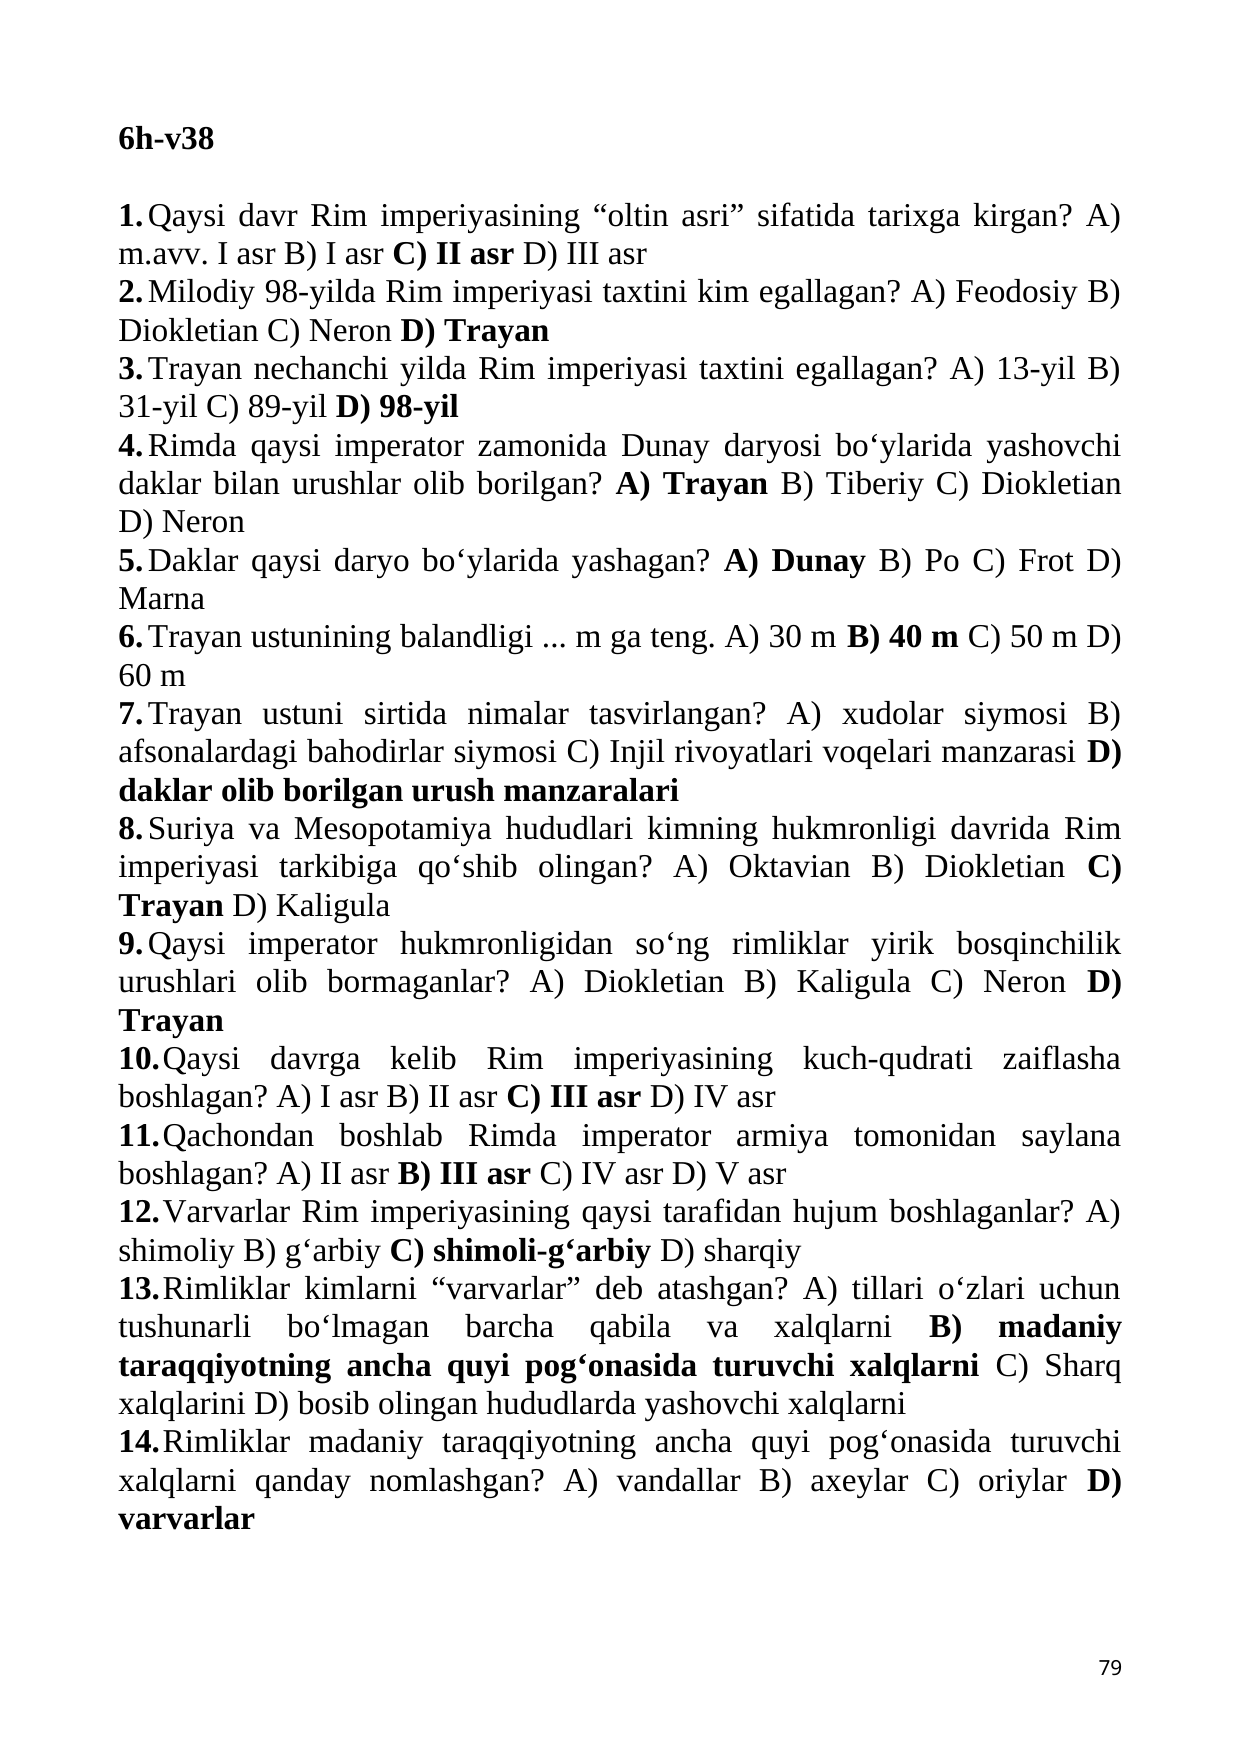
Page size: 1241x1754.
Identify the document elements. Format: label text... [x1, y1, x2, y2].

list Trayan nechanchi yilda Rim imperiyasi taxtini egallagan? A) 13-yil B) 31-yil C) 89-yil D) 98-yil [118, 348, 1122, 425]
list Rimliklar kimlarni “varvarlar” deb atashgan? A) tillari oʻzlari uchun tushunarli boʻlmagan barcha qabila va xalqlarni B) madaniy taraqqiyotning ancha quyi pogʻonasida turuvchi xalqlarni C) Sharq xalqlarini D) bosib olingan hududlarda yashovchi xalqlarni [118, 1268, 1122, 1421]
list Qaysi imperator hukmronligidan soʻng rimliklar yirik bosqinchilik urushlari olib bormaganlar? A) Diokletian B) Kaligula C) Neron D) Trayan [118, 923, 1122, 1038]
list Qachondan boshlab Rimda imperator armiya tomonidan saylana boshlagan? A) II asr B) III asr C) IV asr D) V asr [118, 1115, 1122, 1191]
list Daklar qaysi daryo boʻylarida yashagan? A) Dunay B) Po C) Frot D) Marna [118, 540, 1122, 616]
list Qaysi davr Rim imperiyasining “oltin asri” sifatida tarixga kirgan? A) m.avv. I asr B) I asr C) II asr D) III asr [118, 195, 1122, 271]
list Suriya va Mesopotamiya hududlari kimning hukmronligi davrida Rim imperiyasi tarkibiga qoʻshib olingan? A) Oktavian B) Diokletian C) Trayan D) Kaligula [118, 808, 1122, 923]
list Qaysi davrga kelib Rim imperiyasining kuch-qudrati zaiflasha boshlagan? A) I asr B) II asr C) III asr D) IV asr [118, 1038, 1122, 1115]
list Milodiy 98-yilda Rim imperiyasi taxtini kim egallagan? A) Feodosiy B) Diokletian C) Neron D) Trayan [118, 271, 1122, 348]
list Rimda qaysi imperator zamonida Dunay daryosi boʻylarida yashovchi daklar bilan urushlar olib borilgan? A) Trayan B) Tiberiy C) Diokletian D) Neron [118, 425, 1122, 540]
list Rimliklar madaniy taraqqiyotning ancha quyi pogʻonasida turuvchi xalqlarni qanday nomlashgan? A) vandallar B) axeylar C) oriylar D) varvarlar [118, 1421, 1122, 1536]
list Trayan ustuni sirtida nimalar tasvirlangan? A) xudolar siymosi B) afsonalardagi bahodirlar siymosi C) Injil rivoyatlari voqelari manzarasi D) daklar olib borilgan urush manzaralari [118, 693, 1122, 808]
list 6h-v38 [118, 118, 1122, 156]
list Varvarlar Rim imperiyasining qaysi tarafidan hujum boshlaganlar? A) shimoliy B) gʻarbiy C) shimoli-gʻarbiy D) sharqiy [118, 1191, 1122, 1268]
list Trayan ustunining balandligi ... m ga teng. A) 30 m B) 40 m C) 50 m D) 60 m [118, 616, 1122, 693]
